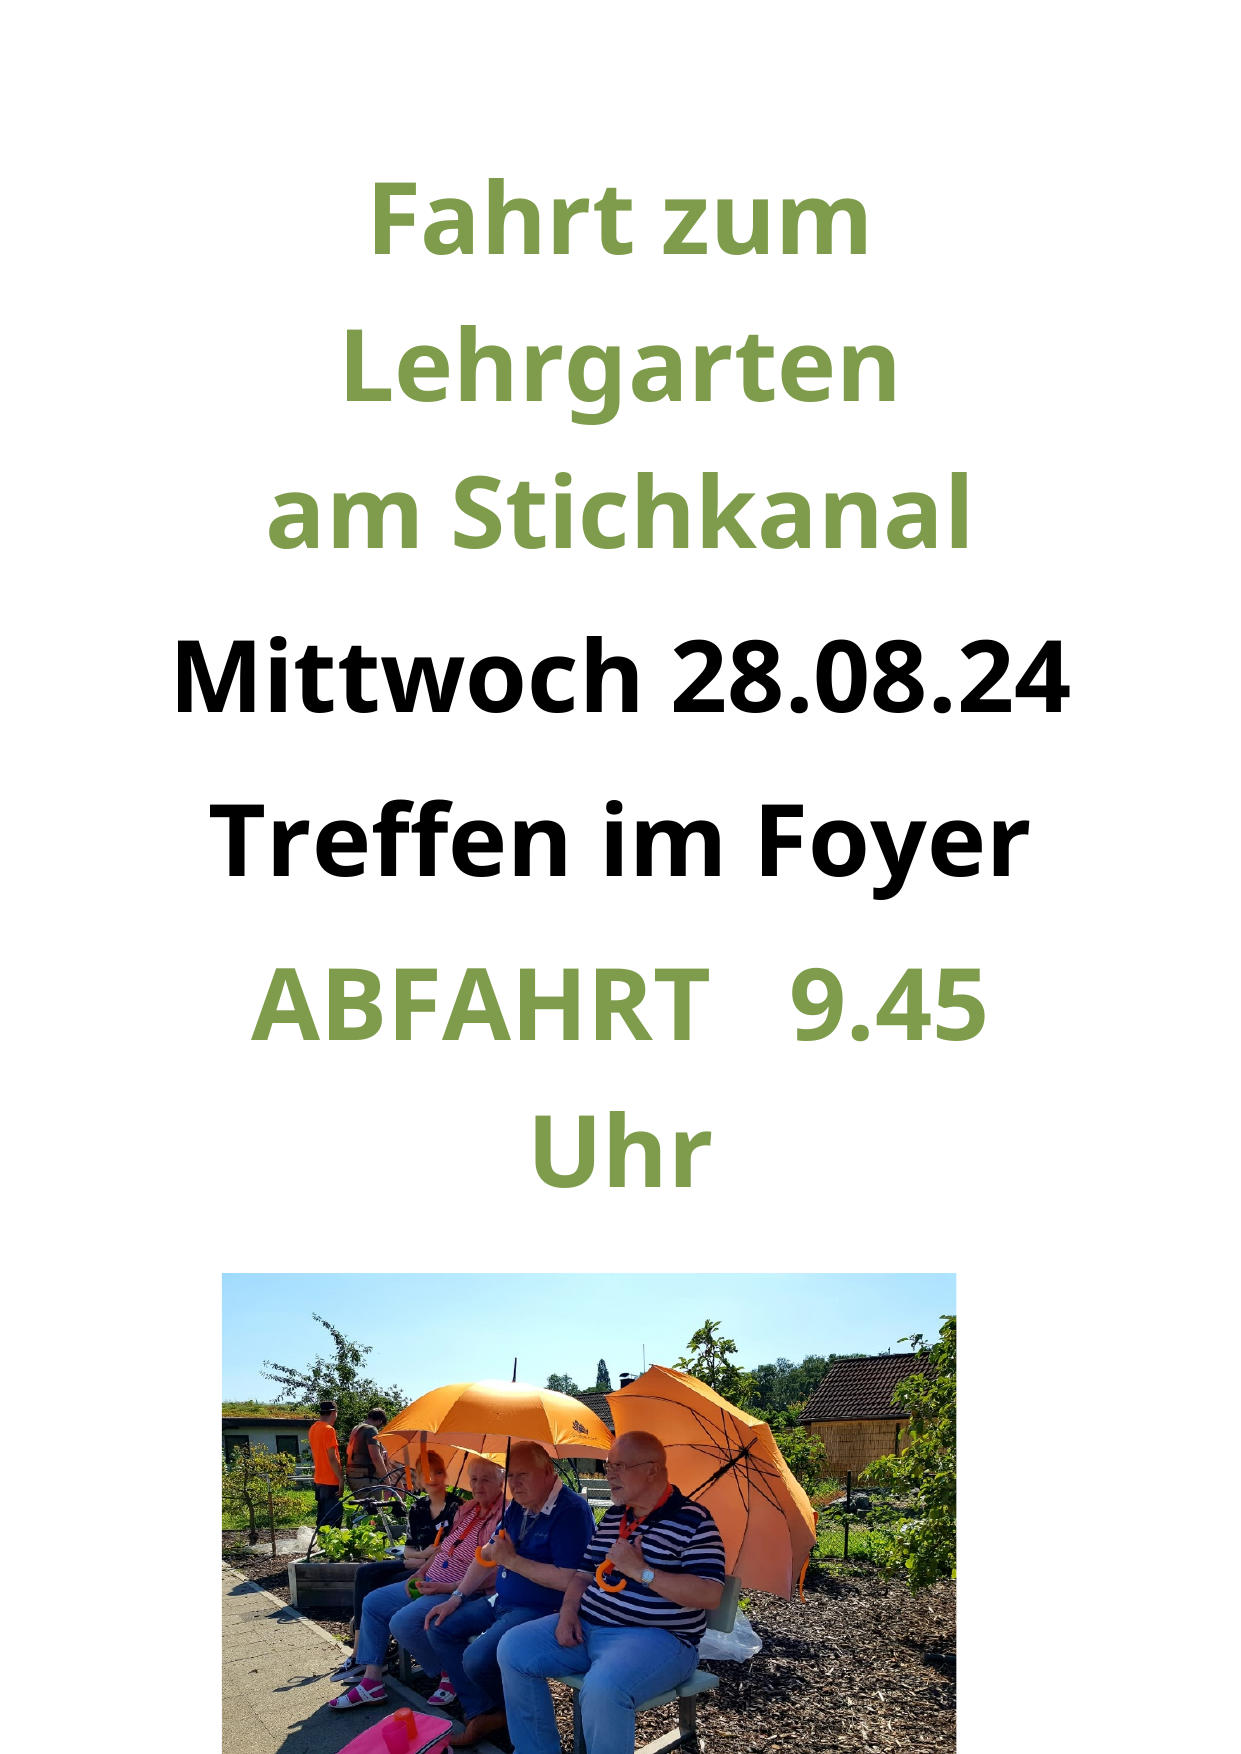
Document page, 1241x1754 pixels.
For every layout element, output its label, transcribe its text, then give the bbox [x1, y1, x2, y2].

text Fahrt zum Lehrgarten am Stichkanal [148, 148, 1093, 578]
text Mittwoch 28.08.24 [148, 606, 1093, 742]
text Treffen im Foyer [148, 769, 1093, 906]
text ABFAHRT 9.45 Uhr [148, 933, 1093, 1216]
picture [221, 1273, 957, 1754]
